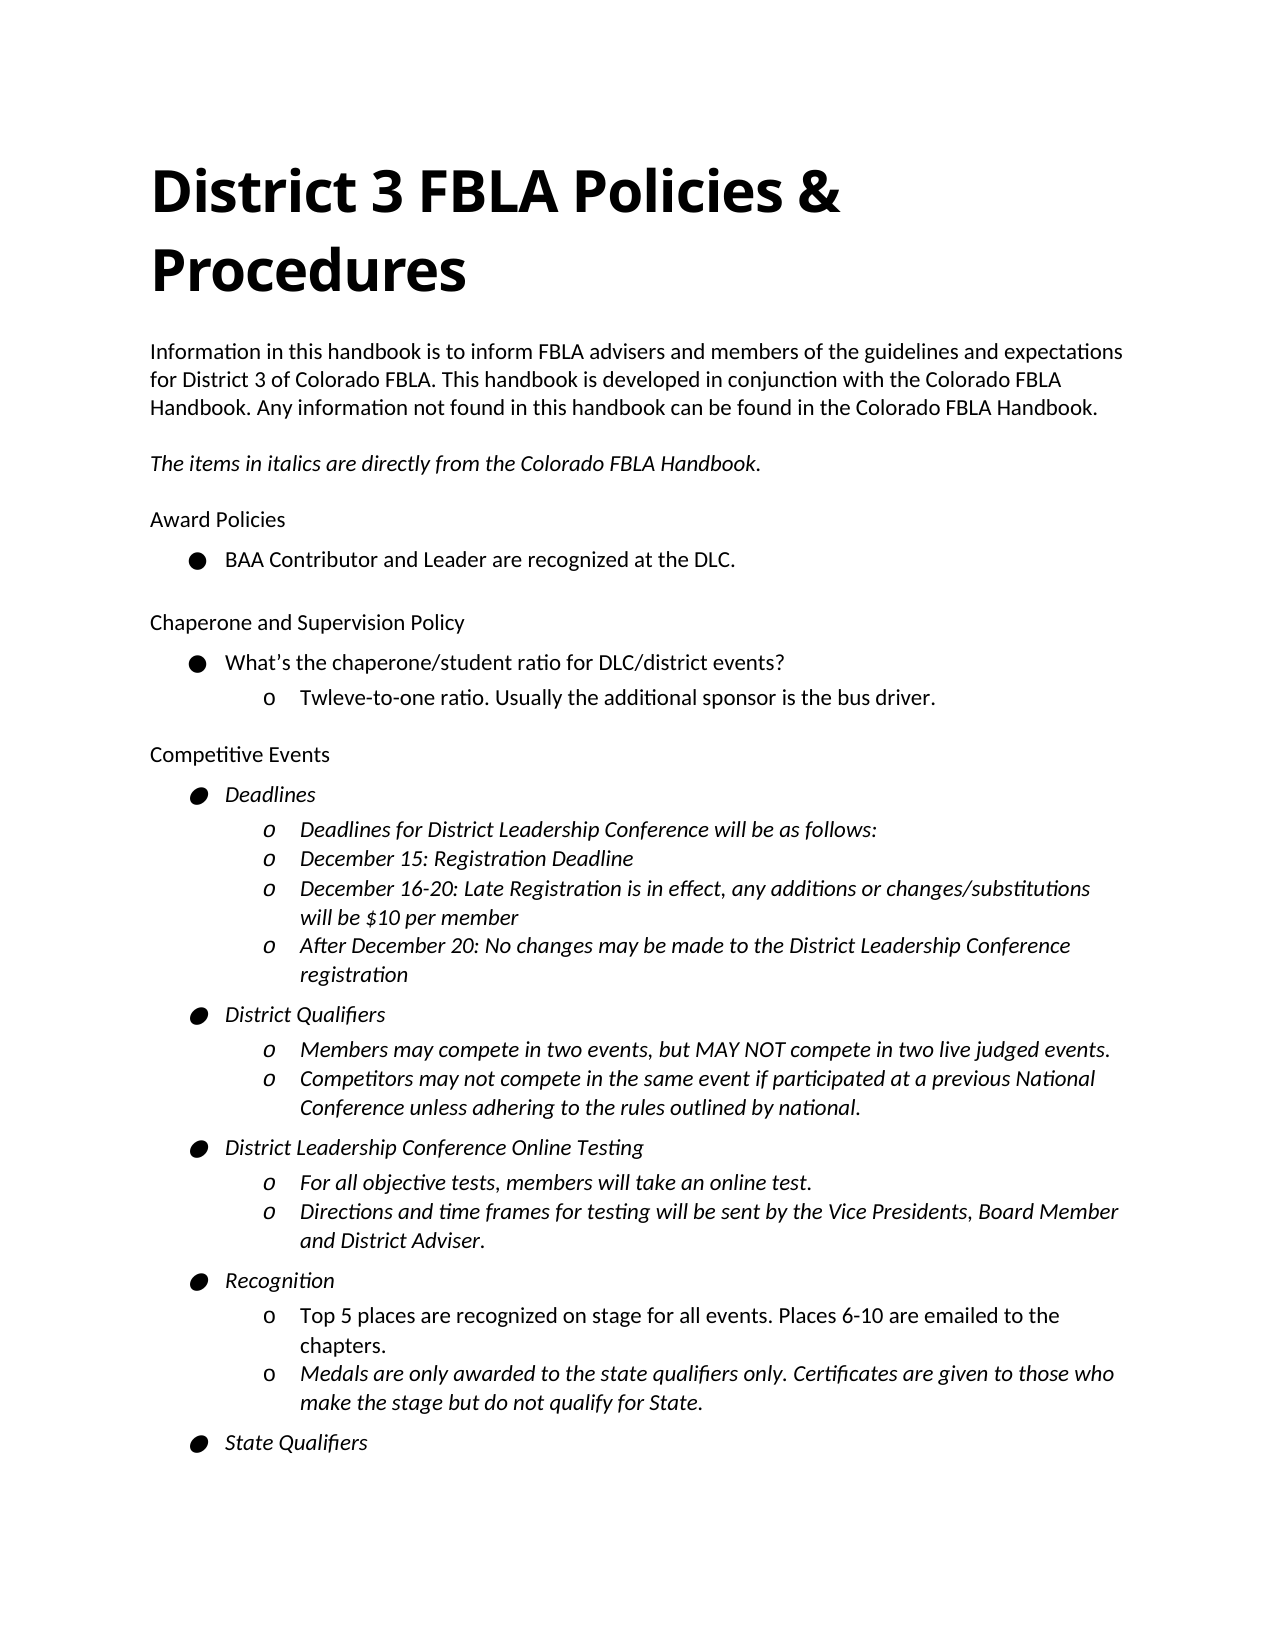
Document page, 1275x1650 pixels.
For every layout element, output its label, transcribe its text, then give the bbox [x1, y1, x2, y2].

list What’s the chaperone/student ratio for DLC/district events? [187, 636, 1125, 683]
list Twleve-to-one ratio. Usually the additional sponsor is the bus driver. [262, 683, 1125, 712]
title District 3 FBLA Policies & Procedures [150, 150, 1125, 309]
text Competitive Events [150, 740, 1125, 768]
text Chaperone and Supervision Policy [150, 608, 1125, 636]
list District Qualifiers [187, 988, 1125, 1035]
list Members may compete in two events, but MAY NOT compete in two live judged events. [262, 1035, 1125, 1064]
list After December 20: No changes may be made to the District Leadership Conference registration [262, 931, 1125, 988]
list December 15: Registration Deadline [262, 844, 1125, 874]
text Information in this handbook is to inform FBLA advisers and members of the guidelines and expectations for District 3 of Colorado FBLA. This handbook is developed in conjunction with the Colorado FBLA Handbook. Any information not found in this handbook can be found in the Colorado FBLA Handbook. [150, 337, 1125, 421]
list BAA Contributor and Leader are recognized at the DLC. [187, 533, 1125, 580]
list December 16-20: Late Registration is in effect, any additions or changes/substitutions will be $10 per member [262, 874, 1125, 931]
list Medals are only awarded to the state qualifiers only. Certificates are given to those who make the stage but do not qualify for State. [262, 1359, 1125, 1416]
list Deadlines for District Leadership Conference will be as follows: [262, 815, 1125, 844]
list Directions and time frames for testing will be sent by the Vice Presidents, Board Member and District Adviser. [262, 1197, 1125, 1255]
list Recognition [187, 1255, 1125, 1302]
list State Qualifiers [187, 1416, 1125, 1463]
text The items in italics are directly from the Colorado FBLA Handbook. [150, 449, 1125, 477]
list Deadlines [187, 768, 1125, 815]
list Competitors may not compete in the same event if participated at a previous National Conference unless adhering to the rules outlined by national. [262, 1064, 1125, 1121]
list District Leadership Conference Online Testing [187, 1121, 1125, 1168]
list For all objective tests, members will take an online test. [262, 1168, 1125, 1197]
text Award Policies [150, 505, 1125, 533]
list Top 5 places are recognized on stage for all events. Places 6-10 are emailed to the chapters. [262, 1302, 1125, 1359]
